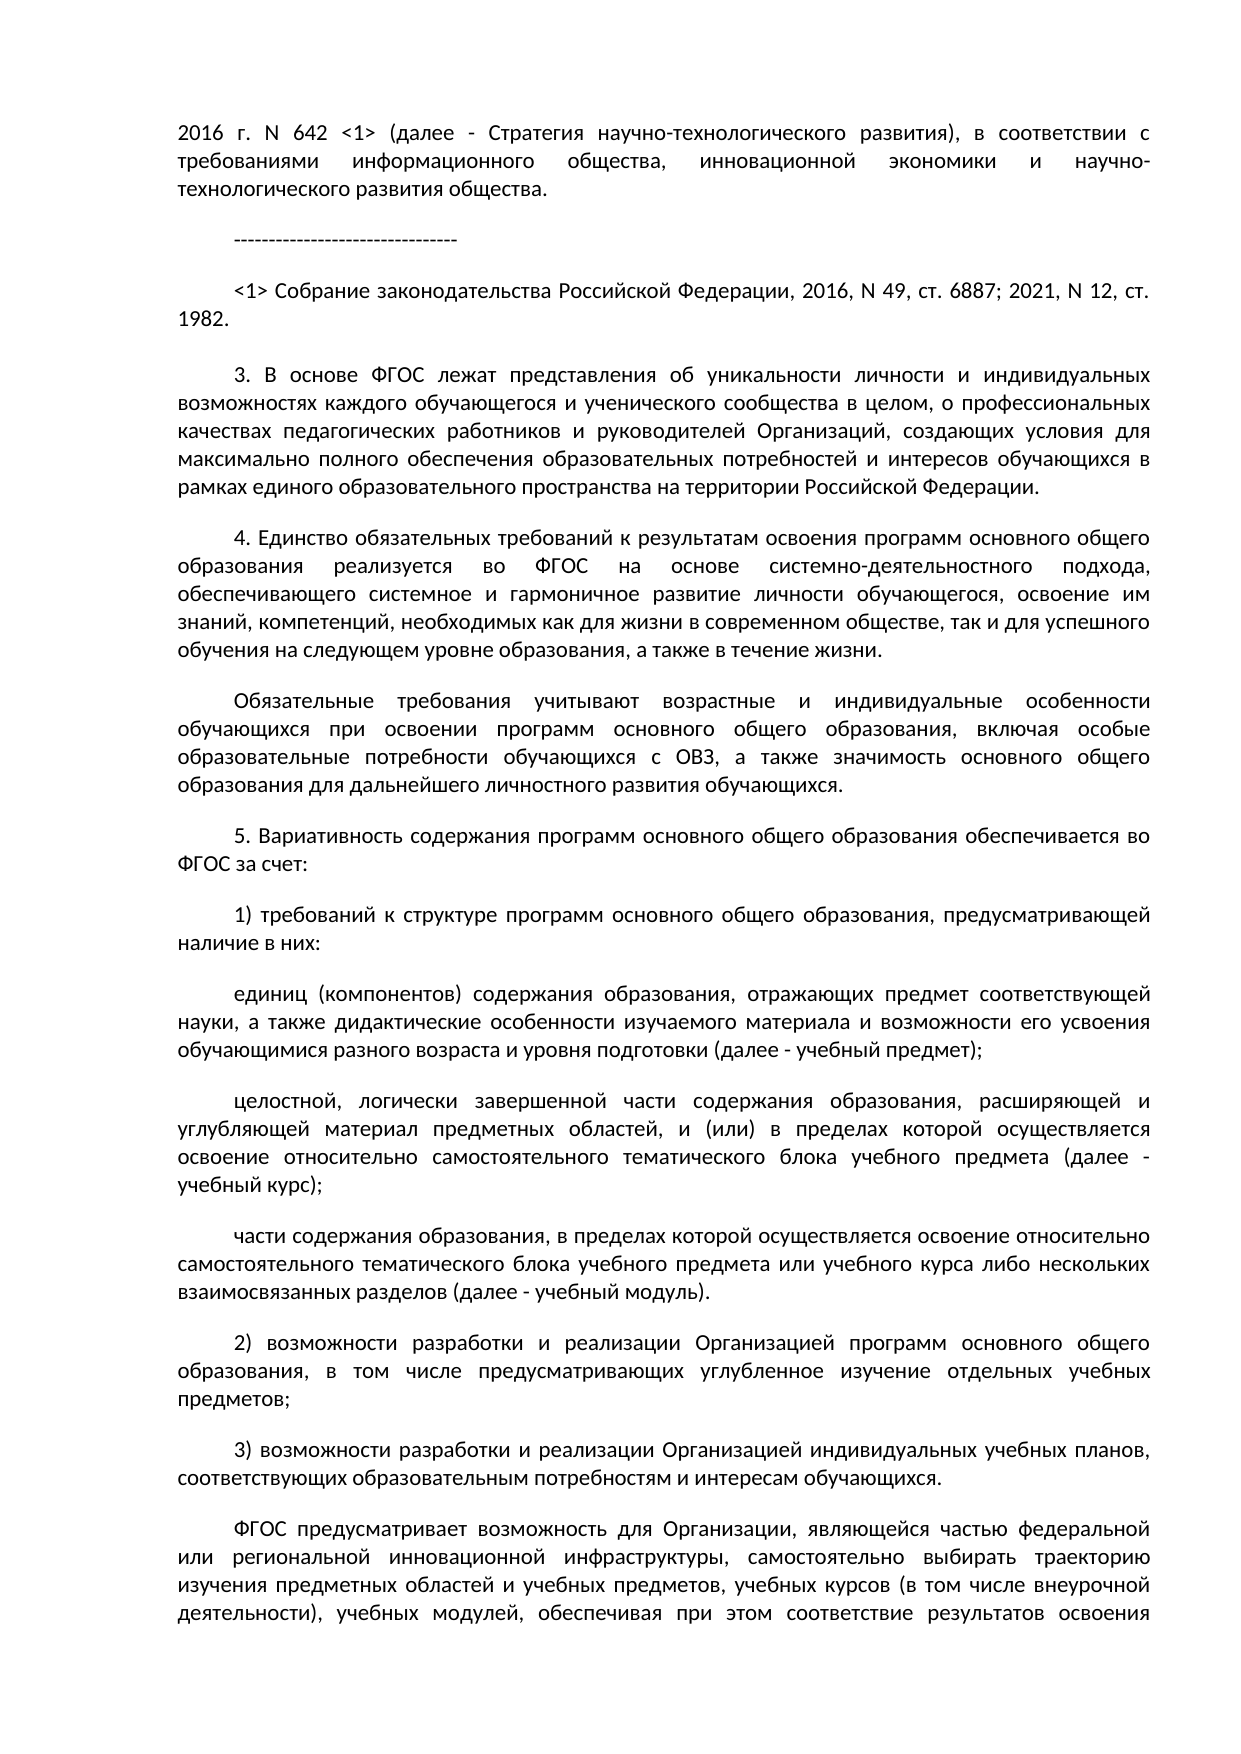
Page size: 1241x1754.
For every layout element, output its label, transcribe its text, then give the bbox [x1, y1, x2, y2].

text целостной, логически завершенной части содержания образования, расширяющей и углубляющей материал предметных областей, и (или) в пределах которой осуществляется освоение относительно самостоятельного тематического блока учебного предмета (далее - учебный курс); [177, 1086, 1152, 1198]
text 4. Единство обязательных требований к результатам освоения программ основного общего образования реализуется во ФГОС на основе системно-деятельностного подхода, обеспечивающего системное и гармоничное развитие личности обучающегося, освоение им знаний, компетенций, необходимых как для жизни в современном обществе, так и для успешного обучения на следующем уровне образования, а также в течение жизни. [177, 523, 1152, 663]
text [177, 118, 1152, 202]
text части содержания образования, в пределах которой осуществляется освоение относительно самостоятельного тематического блока учебного предмета или учебного курса либо нескольких взаимосвязанных разделов (далее - учебный модуль). [177, 1221, 1152, 1305]
text 5. Вариативность содержания программ основного общего образования обеспечивается во ФГОС за счет: [177, 821, 1152, 877]
text 1) требований к структуре программ основного общего образования, предусматривающей наличие в них: [177, 900, 1152, 956]
text <1> Собрание законодательства Российской Федерации, 2016, N 49, ст. 6887; 2021, N 12, ст. 1982. [177, 276, 1152, 332]
text -------------------------------- [177, 225, 1152, 253]
text Обязательные требования учитывают возрастные и индивидуальные особенности обучающихся при освоении программ основного общего образования, включая особые образовательные потребности обучающихся с ОВЗ, а также значимость основного общего образования для дальнейшего личностного развития обучающихся. [177, 686, 1152, 798]
text 3. В основе ФГОС лежат представления об уникальности личности и индивидуальных возможностях каждого обучающегося и ученического сообщества в целом, о профессиональных качествах педагогических работников и руководителей Организаций, создающих условия для максимально полного обеспечения образовательных потребностей и интересов обучающихся в рамках единого образовательного пространства на территории Российской Федерации. [177, 360, 1152, 500]
text 3) возможности разработки и реализации Организацией индивидуальных учебных планов, соответствующих образовательным потребностям и интересам обучающихся. [177, 1435, 1152, 1491]
text 2) возможности разработки и реализации Организацией программ основного общего образования, в том числе предусматривающих углубленное изучение отдельных учебных предметов; [177, 1328, 1152, 1412]
text единиц (компонентов) содержания образования, отражающих предмет соответствующей науки, а также дидактические особенности изучаемого материала и возможности его усвоения обучающимися разного возраста и уровня подготовки (далее - учебный предмет); [177, 979, 1152, 1063]
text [177, 1514, 1152, 1626]
